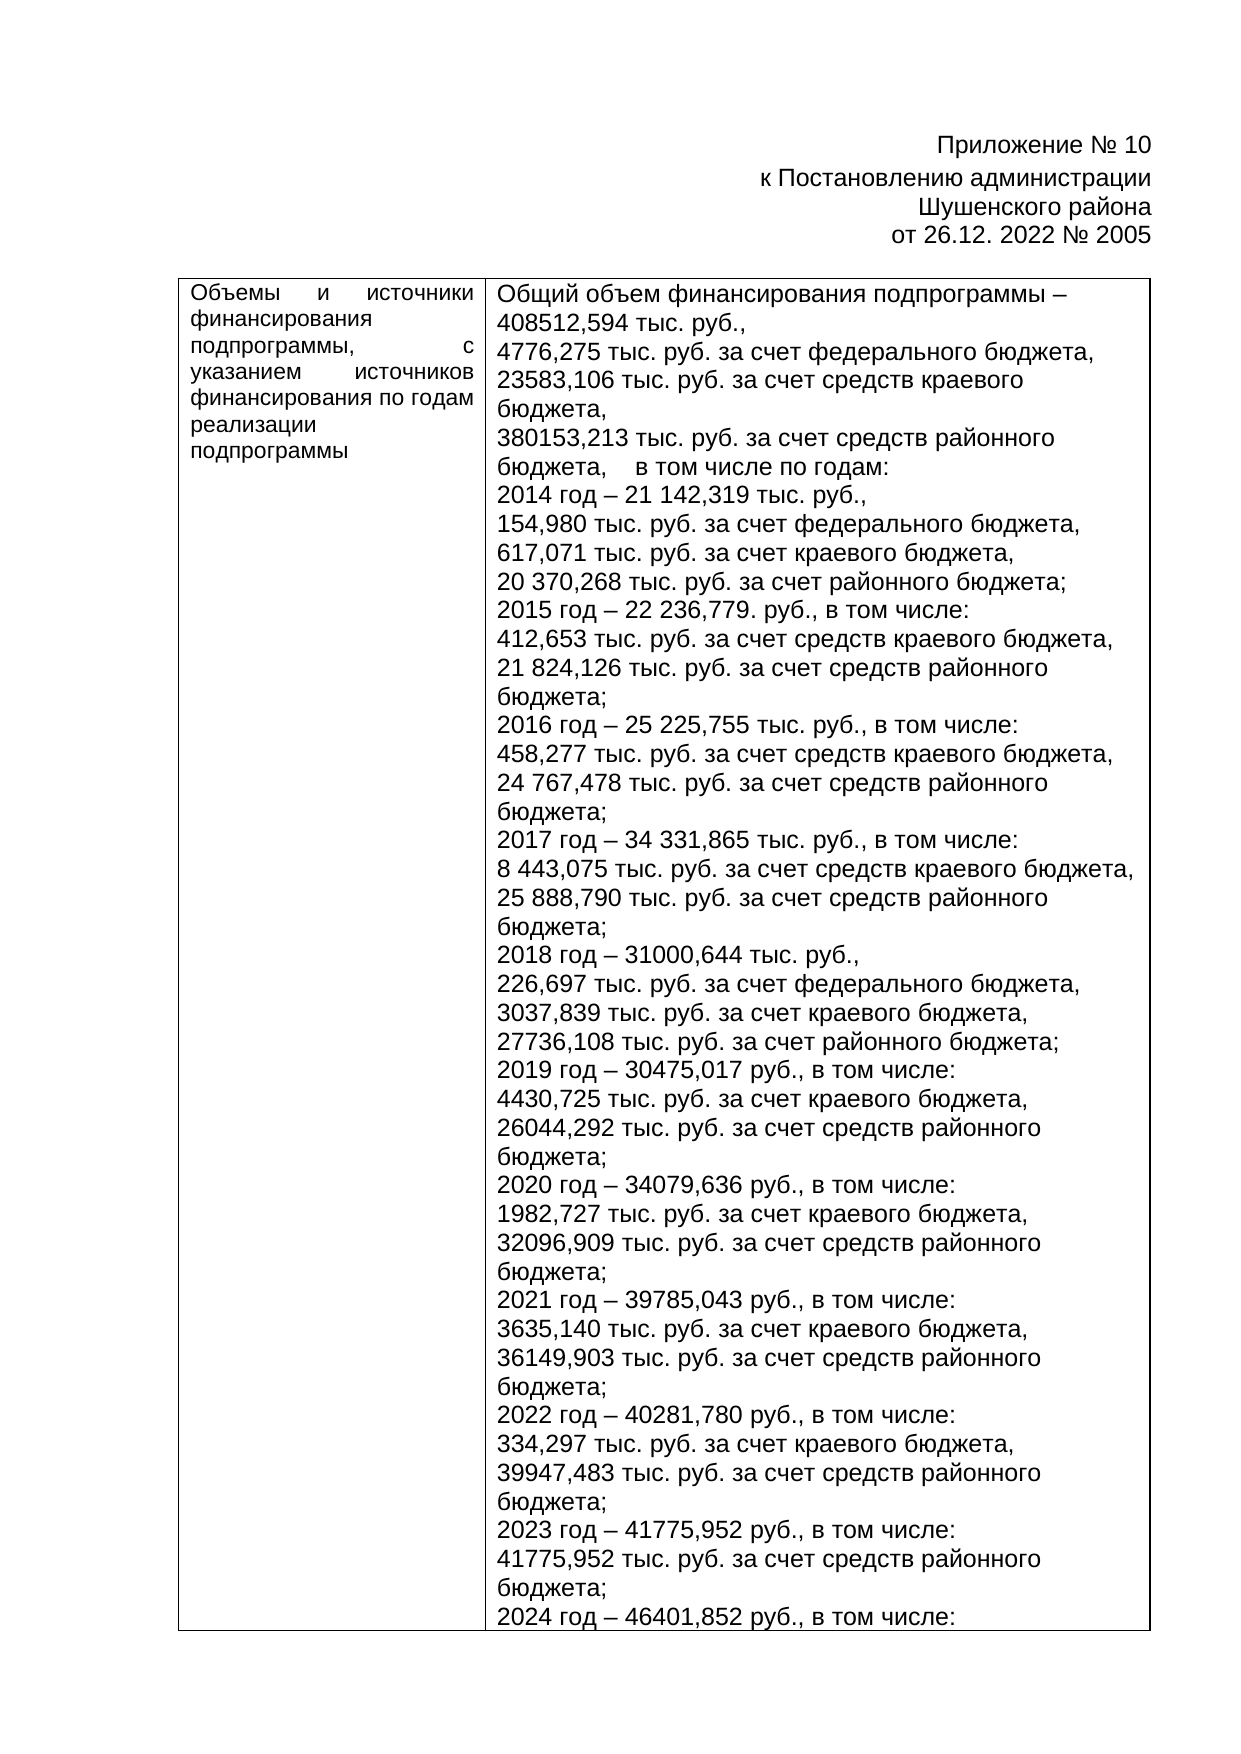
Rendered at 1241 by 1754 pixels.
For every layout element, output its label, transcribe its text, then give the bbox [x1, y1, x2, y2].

text от 26.12. 2022 № 2005 [177, 220, 1152, 249]
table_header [179, 279, 485, 1630]
text Приложение № 10 [177, 130, 1152, 159]
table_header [486, 279, 1149, 1630]
text к Постановлению администрации [177, 163, 1152, 192]
text Шушенского района [177, 192, 1152, 220]
